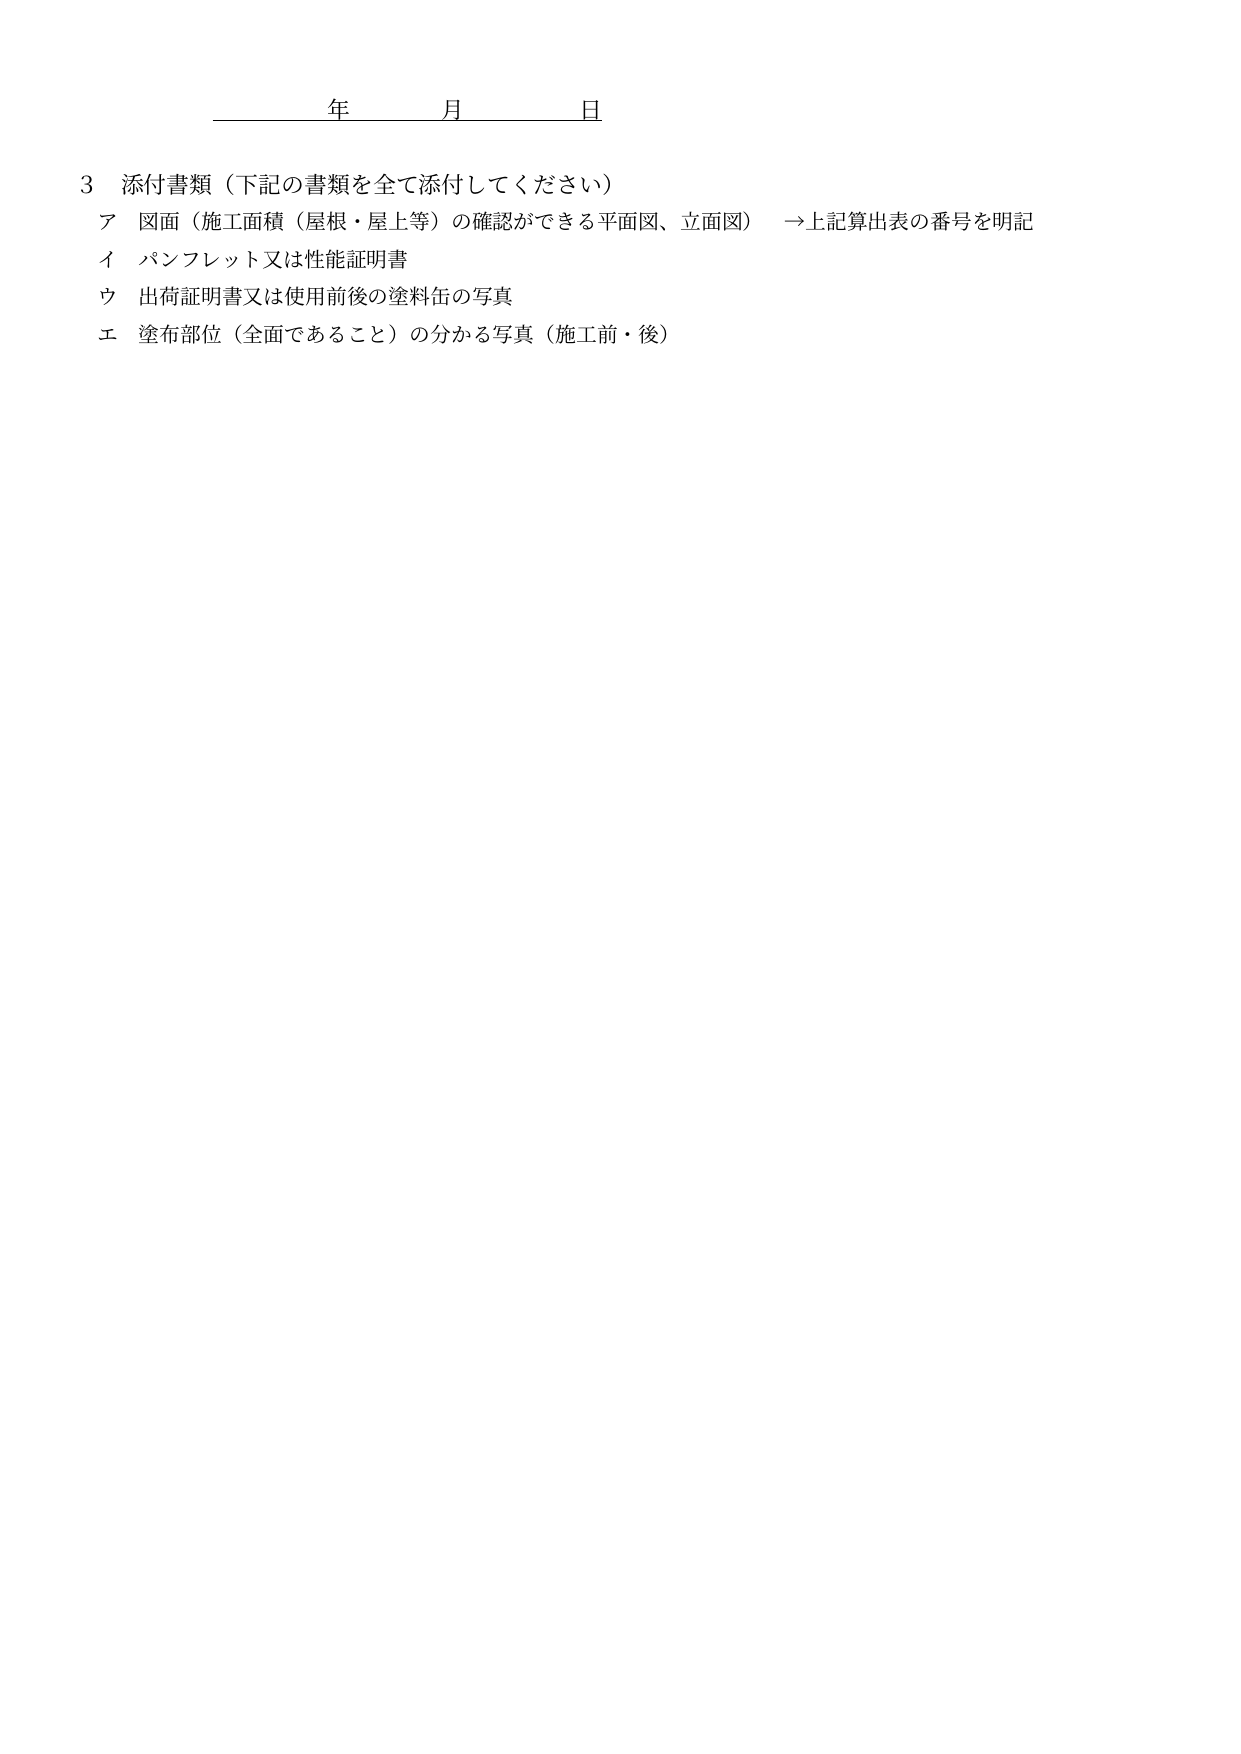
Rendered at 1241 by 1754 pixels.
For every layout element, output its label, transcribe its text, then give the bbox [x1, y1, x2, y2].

text 年 月 日 [75, 89, 1165, 127]
text ３ 添付書類（下記の書類を全て添付してください） [75, 164, 1165, 202]
text イ パンフレット又は性能証明書 [97, 239, 1165, 277]
text エ 塗布部位（全面であること）の分かる写真（施工前・後） [97, 314, 1165, 352]
text ウ 出荷証明書又は使用前後の塗料缶の写真 [97, 277, 1165, 314]
text ア 図面（施工面積（屋根・屋上等）の確認ができる平面図、立面図） →上記算出表の番号を明記 [97, 202, 1165, 239]
